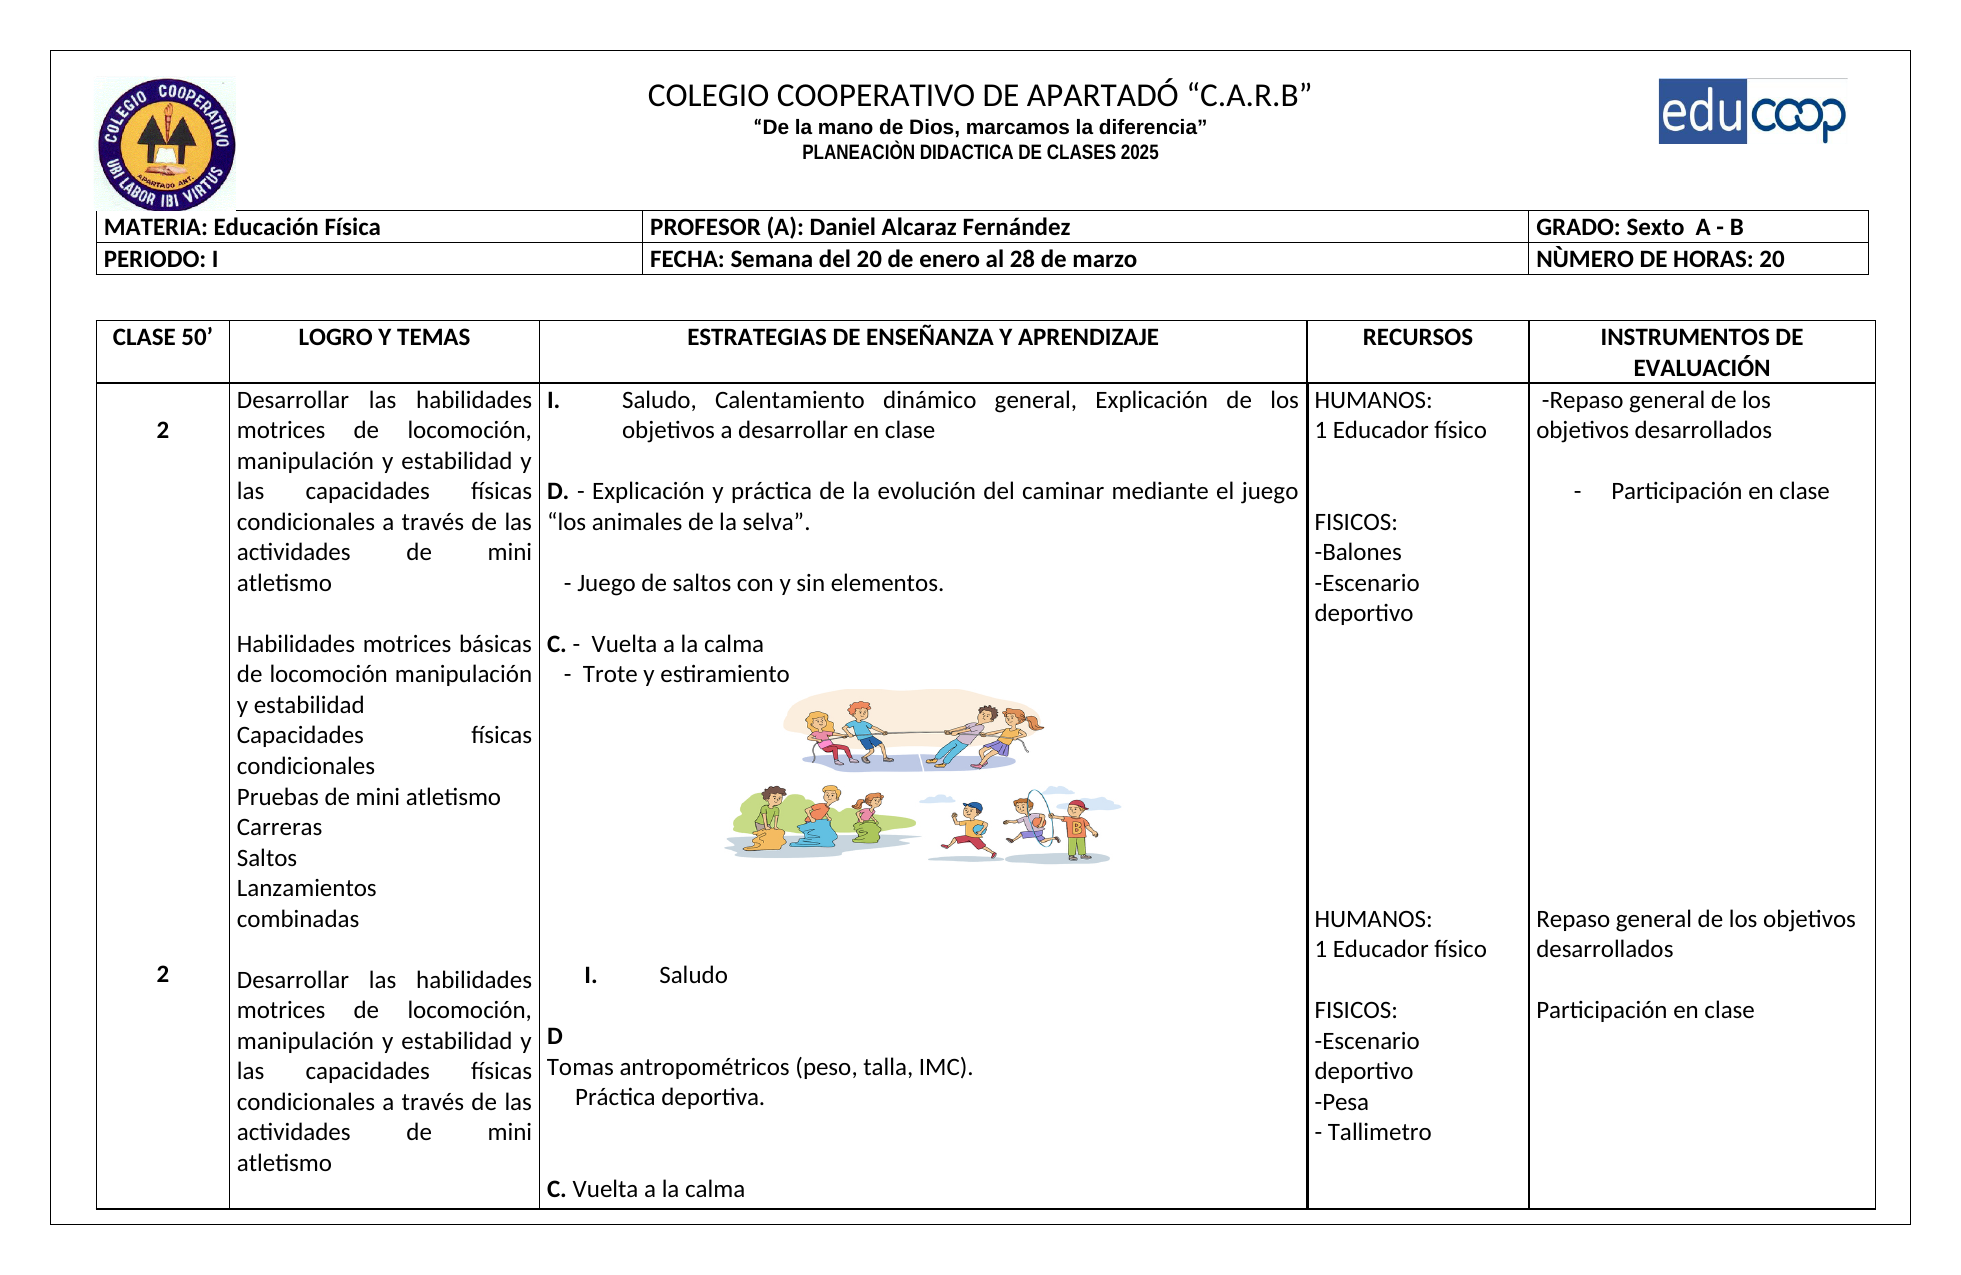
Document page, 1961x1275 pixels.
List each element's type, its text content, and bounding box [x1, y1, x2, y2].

picture [718, 689, 1128, 868]
table_header INSTRUMENTOS DE EVALUACIÓN [1530, 321, 1875, 382]
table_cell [230, 384, 539, 1208]
table_header LOGRO Y TEMAS [230, 321, 539, 382]
table_cell FECHA: Semana del 20 de enero al 28 de marzo [643, 243, 1528, 273]
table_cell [1309, 384, 1528, 1208]
table_header CLASE 50’ [97, 321, 229, 382]
table_header PROFESOR (A): Daniel Alcaraz Fernández [643, 211, 1528, 242]
table_header ESTRATEGIAS DE ENSEÑANZA Y APRENDIZAJE [540, 321, 1306, 382]
table_cell PERIODO: I [97, 243, 642, 273]
table_header GRADO: Sexto A - B [1529, 211, 1868, 242]
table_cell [1530, 384, 1875, 1208]
table_header RECURSOS [1308, 321, 1528, 382]
table_cell NÙMERO DE HORAS: 20 [1529, 243, 1868, 273]
table_cell 2 2 2 [97, 384, 229, 1208]
table_header MATERIA: Educación Física [97, 211, 642, 242]
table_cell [540, 384, 1306, 1208]
